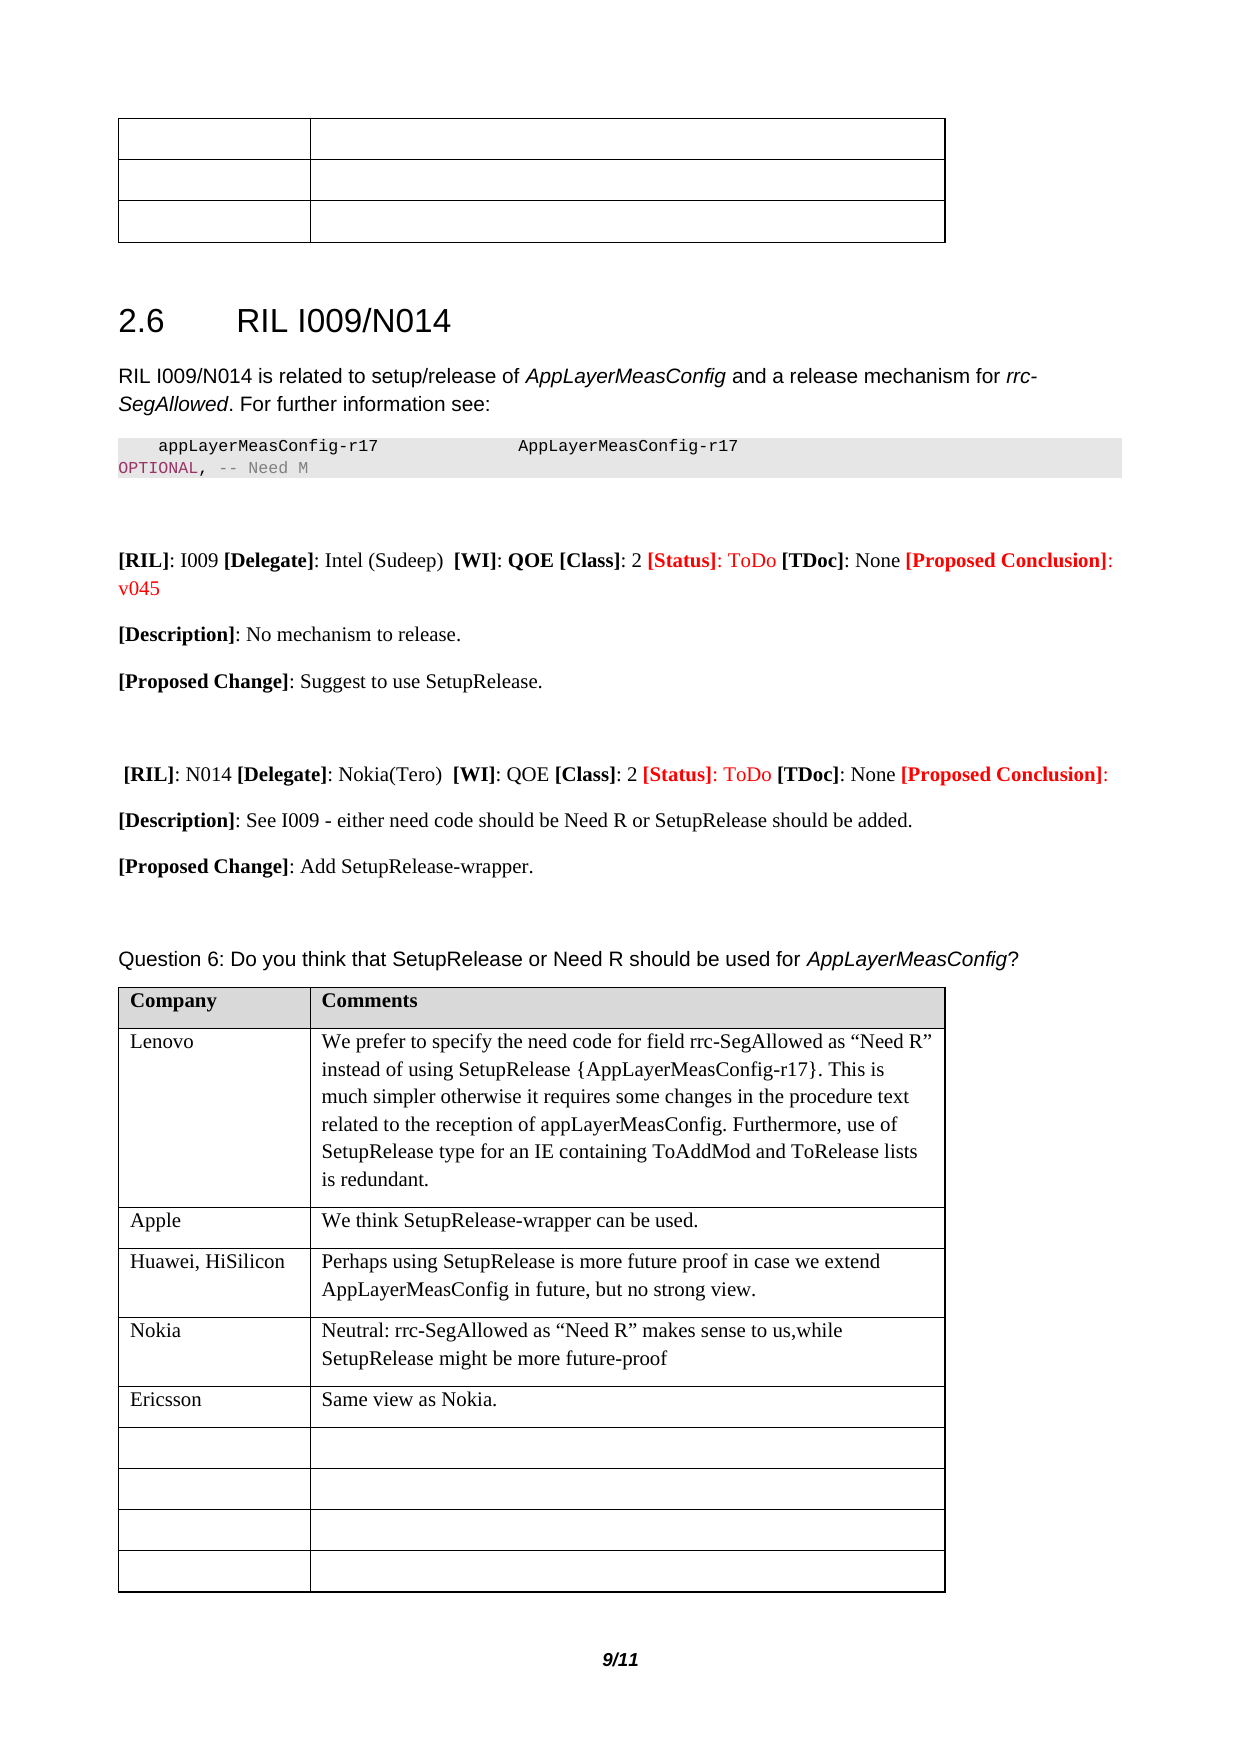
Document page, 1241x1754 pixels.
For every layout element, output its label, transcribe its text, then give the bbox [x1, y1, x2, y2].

table_cell [311, 119, 944, 159]
text appLayerMeasConfig-r17 AppLayerMeasConfig-r17 OPTIONAL, -- Need M [118, 438, 1122, 478]
table_cell [311, 1551, 944, 1591]
list Question 6: Do you think that SetupRelease or Need R should be used for AppLayerMeasConfig? [118, 947, 1122, 971]
table_header Comments [311, 988, 944, 1028]
table_cell We prefer to specify the need code for field rrc-SegAllowed as “Need R” instead of using SetupRelease {AppLayerMeasConfig-r17}. This is much simpler otherwise it requires some changes in the procedure text related to the reception of appLayerMeasConfig. Furthermore, use of SetupRelease type for an IE containing ToAddMod and ToRelease lists is redundant. [311, 1029, 944, 1207]
table_cell Nokia [119, 1318, 310, 1386]
table_cell We think SetupRelease-wrapper can be used. [311, 1208, 944, 1248]
text [Proposed Change]: Suggest to use SetupRelease. [118, 669, 1122, 693]
table_cell [311, 1469, 944, 1509]
table_cell [119, 160, 310, 200]
table_cell Ericsson [119, 1387, 310, 1427]
table_cell [119, 1551, 310, 1591]
table_cell [311, 201, 944, 242]
table_cell [311, 1428, 944, 1468]
text [Description]: See I009 - either need code should be Need R or SetupRelease should be added. [118, 808, 1122, 832]
text [RIL]: I009 [Delegate]: Intel (Sudeep) [WI]: QOE [Class]: 2 [Status]: ToDo [TDoc]: None [Proposed Conclusion]: v045 [118, 548, 1122, 600]
table_header Company [119, 988, 310, 1028]
text [Description]: No mechanism to release. [118, 622, 1122, 646]
text RIL I009/N014 is related to setup/release of AppLayerMeasConfig and a release mechanism for rrc-SegAllowed. For further information see: [118, 364, 1122, 416]
table_cell [119, 1428, 310, 1468]
table_cell [311, 1510, 944, 1550]
text [RIL]: N014 [Delegate]: Nokia(Tero) [WI]: QOE [Class]: 2 [Status]: ToDo [TDoc]: None [Proposed Conclusion]: [118, 761, 1122, 786]
table_cell Perhaps using SetupRelease is more future proof in case we extend AppLayerMeasConfig in future, but no strong view. [311, 1249, 944, 1317]
table_cell [119, 1469, 310, 1509]
table_cell Huawei, HiSilicon [119, 1249, 310, 1317]
table_cell Lenovo [119, 1029, 310, 1207]
table_cell [311, 160, 944, 200]
table_cell Neutral: rrc-SegAllowed as “Need R” makes sense to us,while SetupRelease might be more future-proof [311, 1318, 944, 1386]
subtitle 2.6 RIL I009/N014 [118, 301, 1122, 340]
table_cell Same view as Nokia. [311, 1387, 944, 1427]
table_cell [119, 1510, 310, 1550]
table_cell [119, 119, 310, 159]
text [Proposed Change]: Add SetupRelease-wrapper. [118, 854, 1122, 878]
table_cell Apple [119, 1208, 310, 1248]
table_cell [119, 201, 310, 242]
